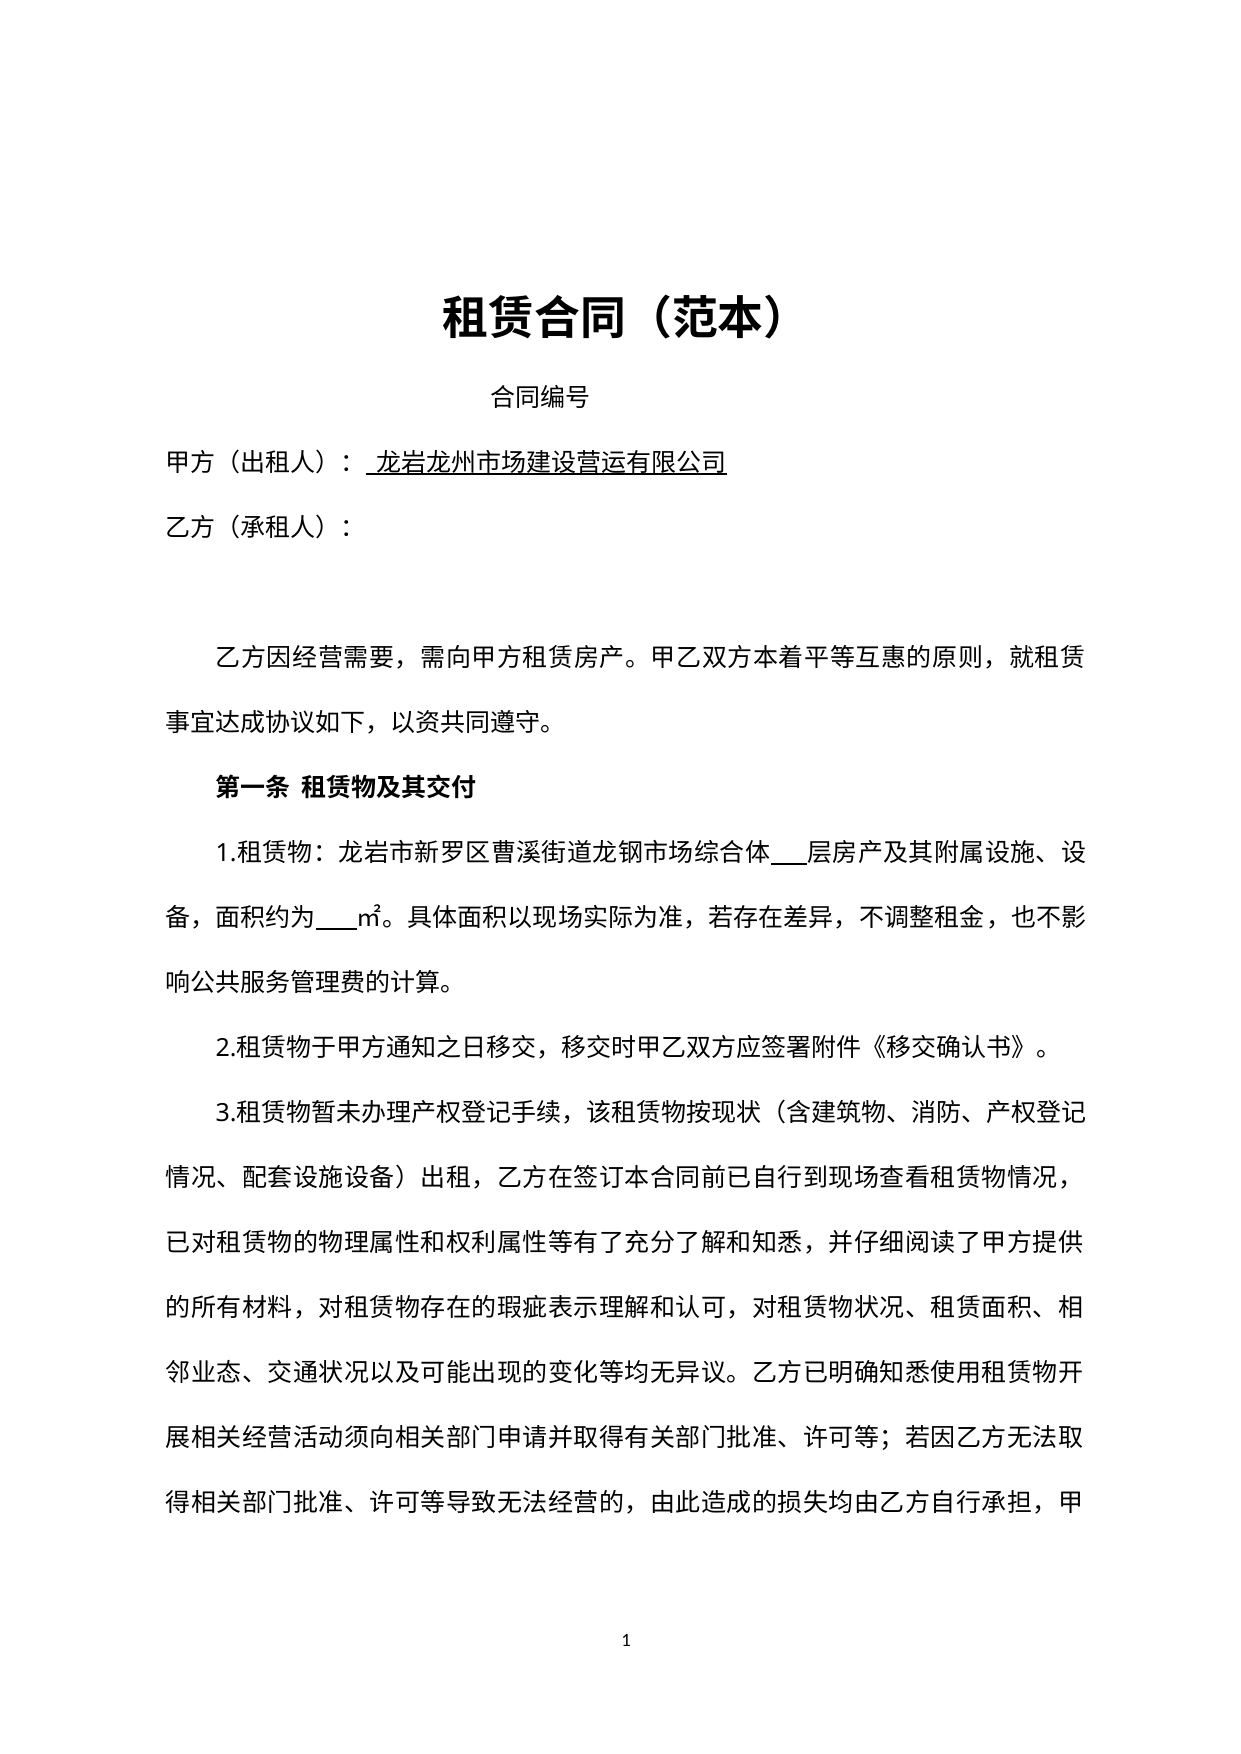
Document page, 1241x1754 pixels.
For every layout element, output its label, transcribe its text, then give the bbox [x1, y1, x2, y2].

text 2.租赁物于甲方通知之日移交，移交时甲乙双方应签署附件《移交确认书》。 [165, 1013, 1087, 1078]
text 第一条 租赁物及其交付 [165, 753, 1087, 818]
text 甲方（出租人）： 龙岩龙州市场建设营运有限公司 [165, 428, 1087, 493]
text 合同编号 [165, 363, 1087, 428]
text 租赁合同（范本） [165, 265, 1087, 363]
text 1.租赁物：龙岩市新罗区曹溪街道龙钢市场综合体 层房产及其附属设施、设备，面积约为 ㎡。具体面积以现场实际为准，若存在差异，不调整租金，也不影响公共服务管理费的计算。 [165, 818, 1087, 1013]
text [165, 1078, 1087, 1533]
text 乙方（承租人）： [165, 493, 1087, 558]
text 乙方因经营需要，需向甲方租赁房产。甲乙双方本着平等互惠的原则，就租赁事宜达成协议如下，以资共同遵守。 [165, 623, 1087, 753]
